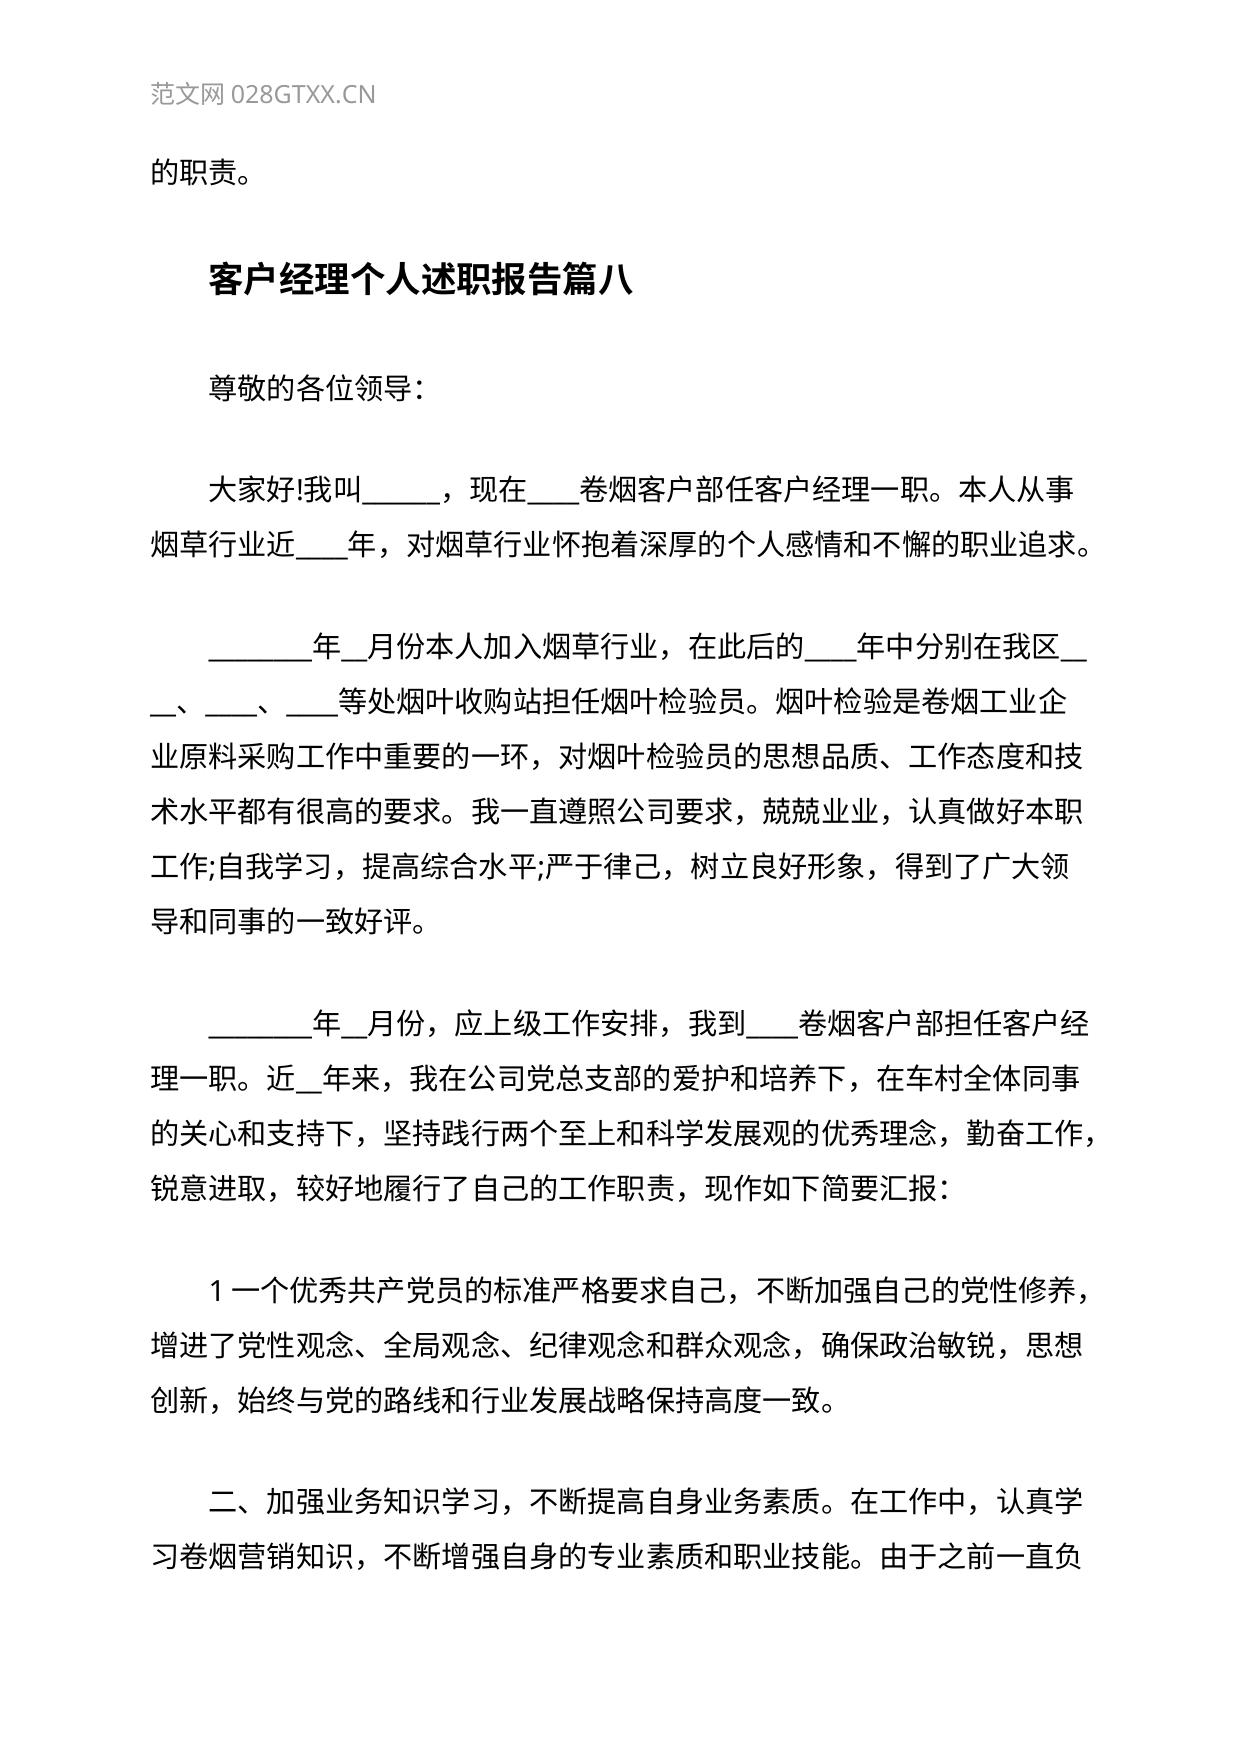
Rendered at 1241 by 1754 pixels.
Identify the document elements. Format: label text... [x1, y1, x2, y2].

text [150, 150, 1090, 192]
text 客户经理个人述职报告篇八 [150, 252, 1090, 303]
text ________年__月份，应上级工作安排，我到____卷烟客户部担任客户经理一职。近__年来，我在公司党总支部的爱护和培养下，在车村全体同事的关心和支持下，坚持践行两个至上和科学发展观的优秀理念，勤奋工作，锐意进取，较好地履行了自己的工作职责，现作如下简要汇报： [150, 1001, 1090, 1208]
text 尊敬的各位领导： [150, 365, 1090, 407]
text ________年__月份本人加入烟草行业，在此后的____年中分别在我区____、____、____等处烟叶收购站担任烟叶检验员。烟叶检验是卷烟工业企业原料采购工作中重要的一环，对烟叶检验员的思想品质、工作态度和技术水平都有很高的要求。我一直遵照公司要求，兢兢业业，认真做好本职工作;自我学习，提高综合水平;严于律己，树立良好形象，得到了广大领导和同事的一致好评。 [150, 624, 1090, 941]
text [150, 1479, 1090, 1576]
text 1一个优秀共产党员的标准严格要求自己，不断加强自己的党性修养，增进了党性观念、全局观念、纪律观念和群众观念，确保政治敏锐，思想创新，始终与党的路线和行业发展战略保持高度一致。 [150, 1267, 1090, 1419]
text 大家好!我叫______，现在____卷烟客户部任客户经理一职。本人从事烟草行业近____年，对烟草行业怀抱着深厚的个人感情和不懈的职业追求。 [150, 467, 1090, 564]
